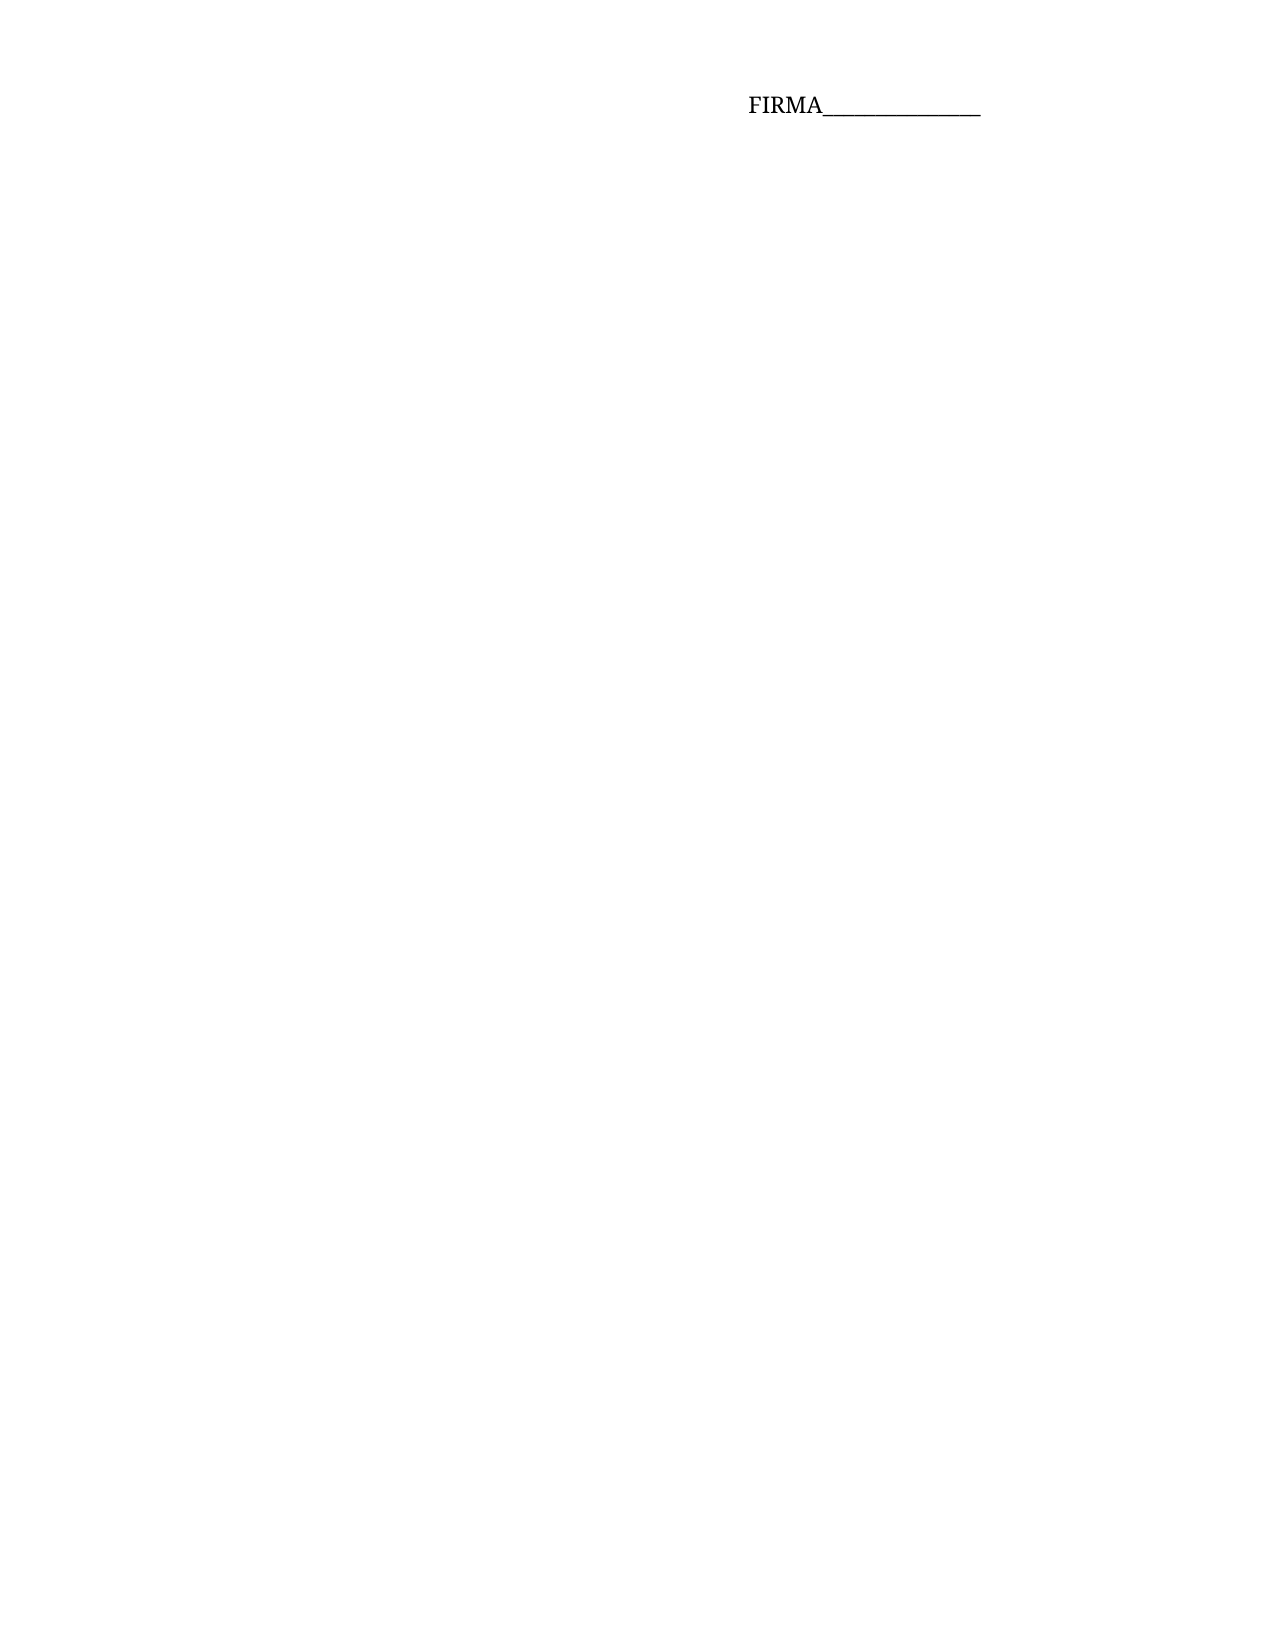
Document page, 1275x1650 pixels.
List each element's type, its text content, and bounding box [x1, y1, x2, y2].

text FIRMA_______________ [133, 89, 1157, 120]
